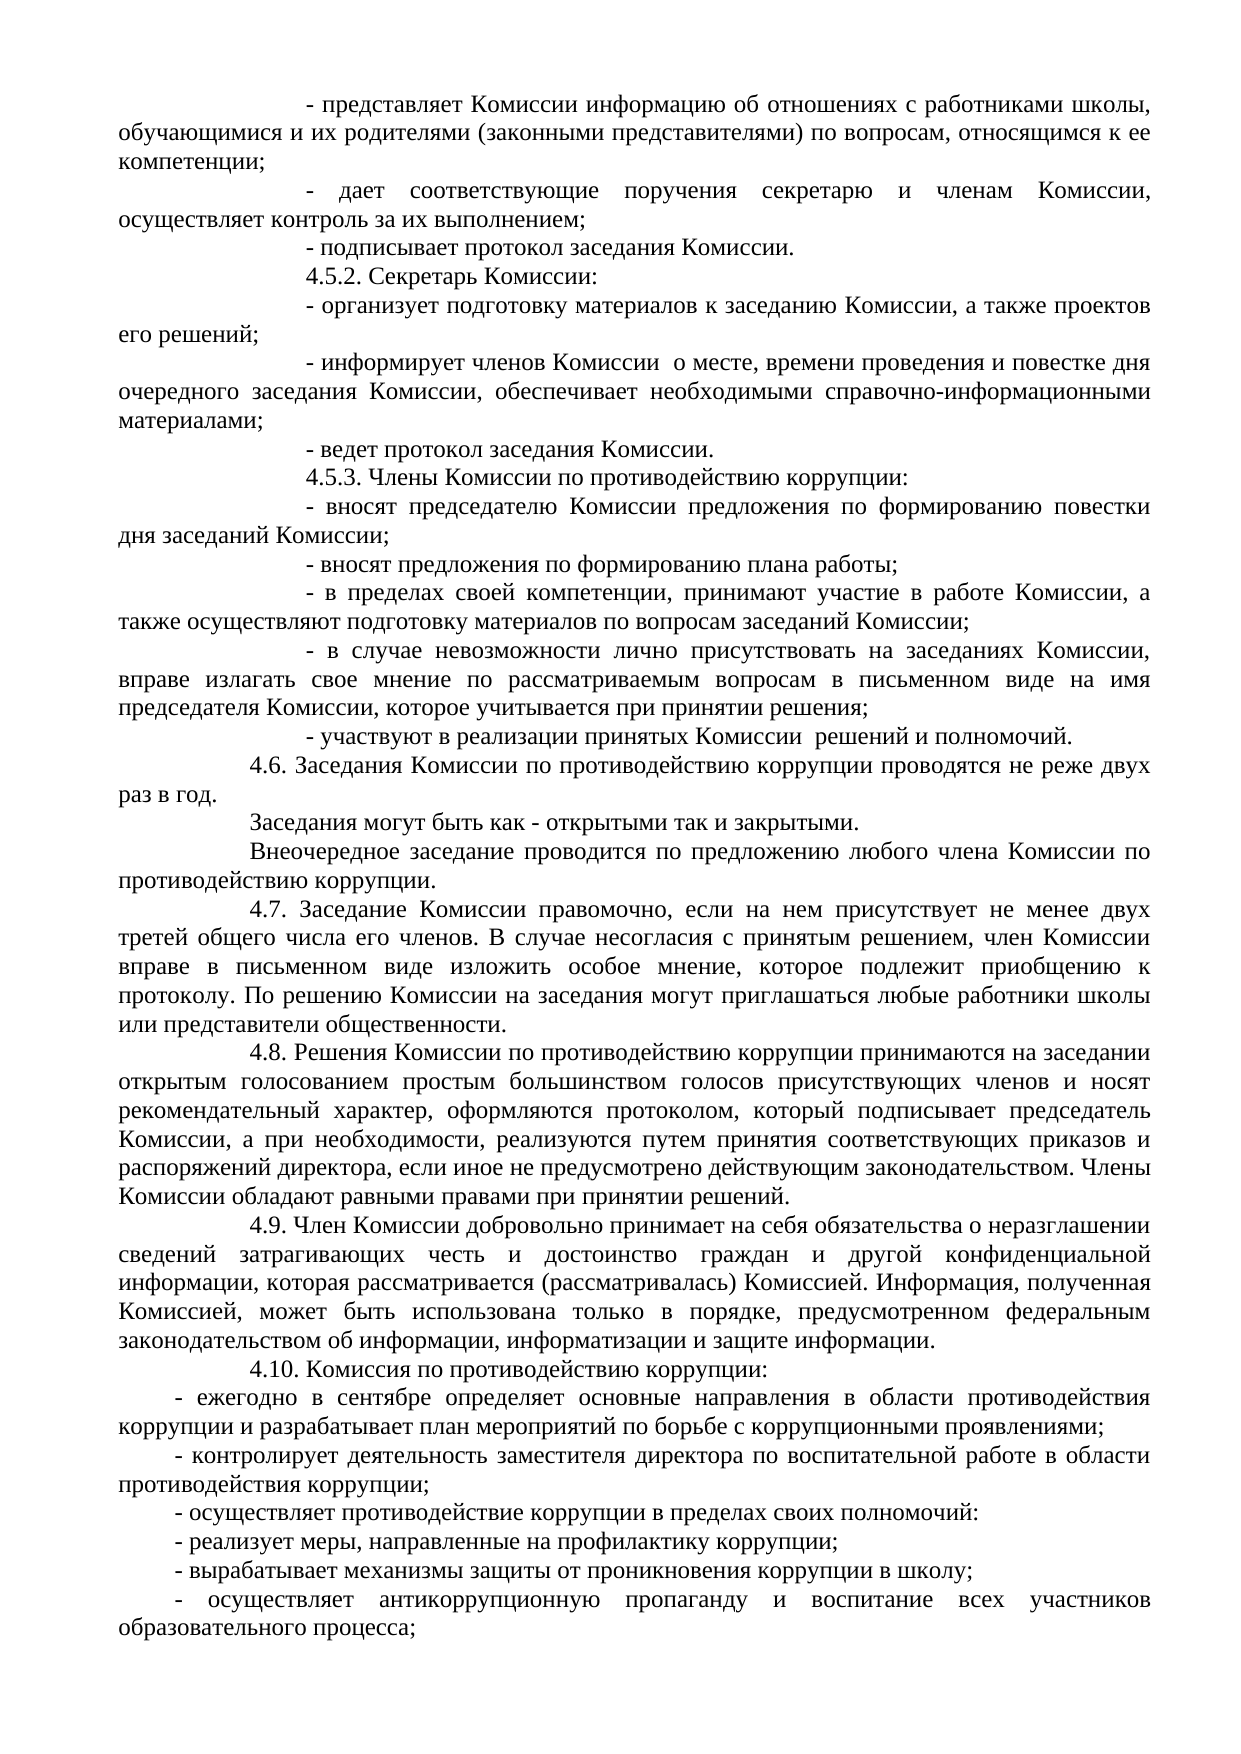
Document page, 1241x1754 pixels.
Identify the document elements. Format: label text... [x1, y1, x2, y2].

text - контролирует деятельность заместителя директора по воспитательной работе в области противодействия коррупции; [118, 1440, 1152, 1497]
text 4.8. Решения Комиссии по противодействию коррупции принимаются на заседании открытым голосованием простым большинством голосов присутствующих членов и носят рекомендательный характер, оформляются протоколом, который подписывает председатель Комиссии, а при необходимости, реализуются путем принятия соответствующих приказов и распоряжений директора, если иное не предусмотрено действующим законодательством. Члены Комиссии обладают равными правами при принятии решений. [118, 1037, 1152, 1210]
text - вносят председателю Комиссии предложения по формированию повестки дня заседаний Комиссии; [118, 491, 1152, 549]
text 4.5.3. Члены Комиссии по противодействию коррупции: [118, 462, 1152, 491]
text - организует подготовку материалов к заседанию Комиссии, а также проектов его решений; [118, 290, 1152, 347]
text - информирует членов Комиссии о месте, времени проведения и повестке дня очередного заседания Комиссии, обеспечивает необходимыми справочно-информационными материалами; [118, 347, 1152, 434]
text - подписывает протокол заседания Комиссии. [118, 232, 1152, 261]
text - дает соответствующие поручения секретарю и членам Комиссии, осуществляет контроль за их выполнением; [118, 175, 1152, 232]
text - реализует меры, направленные на профилактику коррупции; [118, 1526, 1152, 1555]
text - в случае невозможности лично присутствовать на заседаниях Комиссии, вправе излагать свое мнение по рассматриваемым вопросам в письменном виде на имя председателя Комиссии, которое учитывается при принятии решения; [118, 635, 1152, 721]
text - участвуют в реализации принятых Комиссии решений и полномочий. [118, 721, 1152, 750]
text 4.10. Комиссия по противодействию коррупции: [118, 1354, 1152, 1382]
text 4.5.2. Секретарь Комиссии: [118, 261, 1152, 290]
text - ведет протокол заседания Комиссии. [118, 434, 1152, 462]
text - ежегодно в сентябре определяет основные направления в области противодействия коррупции и разрабатывает план мероприятий по борьбе с коррупционными проявлениями; [118, 1382, 1152, 1440]
text 4.7. Заседание Комиссии правомочно, если на нем присутствует не менее двух третей общего числа его членов. В случае несогласия с принятым решением, член Комиссии вправе в письменном виде изложить особое мнение, которое подлежит приобщению к протоколу. По решению Комиссии на заседания могут приглашаться любые работники школы или представители общественности. [118, 894, 1152, 1037]
text 4.6. Заседания Комиссии по противодействию коррупции проводятся не реже двух раз в год. [118, 750, 1152, 807]
text - вырабатывает механизмы защиты от проникновения коррупции в школу; [118, 1555, 1152, 1584]
text Заседания могут быть как - открытыми так и закрытыми. [118, 807, 1152, 836]
text - в пределах своей компетенции, принимают участие в работе Комиссии, а также осуществляют подготовку материалов по вопросам заседаний Комиссии; [118, 577, 1152, 635]
text - осуществляет антикоррупционную пропаганду и воспитание всех участников образовательного процесса; [118, 1584, 1152, 1641]
text Внеочередное заседание проводится по предложению любого члена Комиссии по противодействию коррупции. [118, 836, 1152, 894]
text - вносят предложения по формированию плана работы; [118, 549, 1152, 577]
text - осуществляет противодействие коррупции в пределах своих полномочий: [118, 1497, 1152, 1526]
text - представляет Комиссии информацию об отношениях с работниками школы, обучающимися и их родителями (законными представителями) по вопросам, относящимся к ее компетенции; [118, 89, 1152, 175]
text 4.9. Член Комиссии добровольно принимает на себя обязательства о неразглашении сведений затрагивающих честь и достоинство граждан и другой конфиденциальной информации, которая рассматривается (рассматривалась) Комиссией. Информация, полученная Комиссией, может быть использована только в порядке, предусмотренном федеральным законодательством об информации, информатизации и защите информации. [118, 1210, 1152, 1354]
